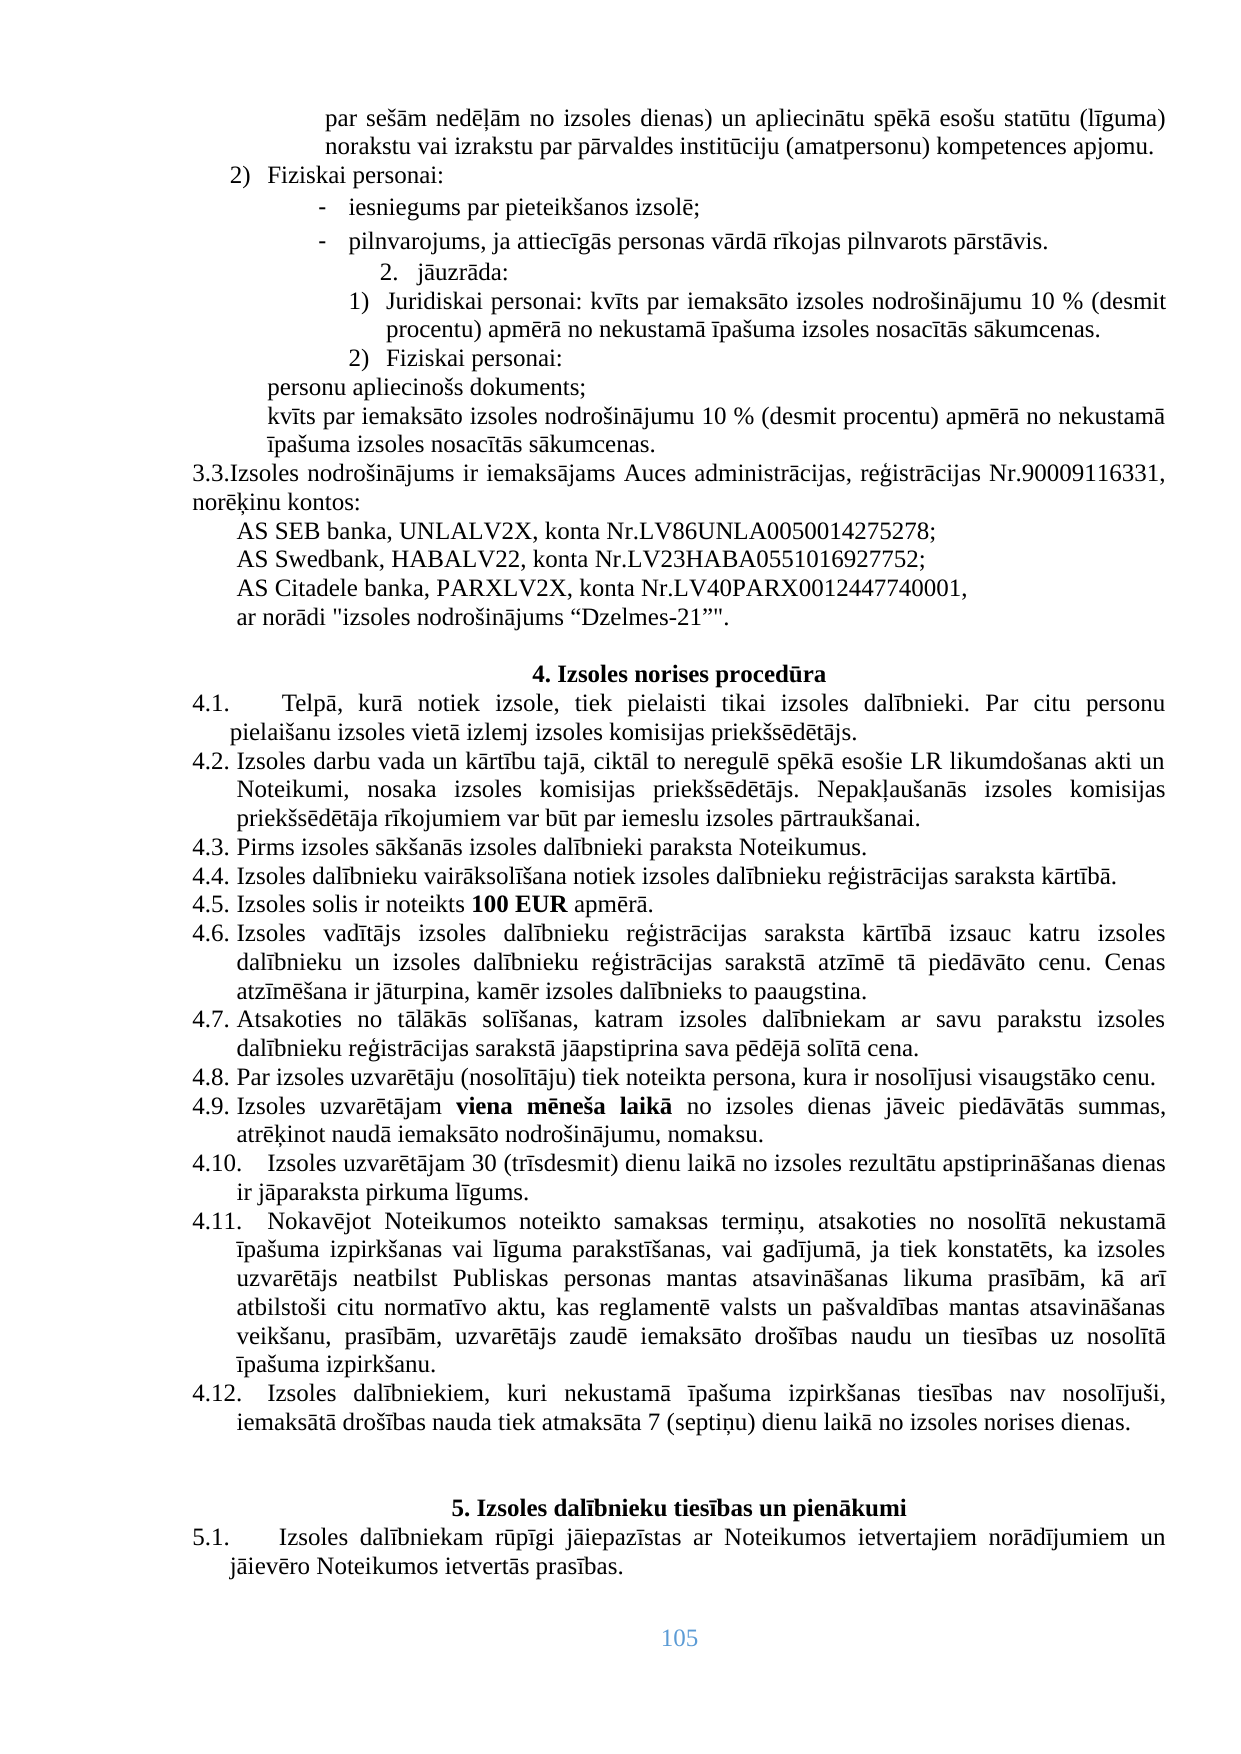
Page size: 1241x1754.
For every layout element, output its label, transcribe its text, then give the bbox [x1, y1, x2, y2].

text personu apliecinošs dokuments; [267, 372, 1167, 401]
text 3.3.Izsoles nodrošinājums ir iemaksājams Auces administrācijas, reģistrācijas Nr.90009116331, norēķinu kontos: [192, 458, 1167, 516]
list Izsoles dalībniekiem, kuri nekustamā īpašuma izpirkšanas tiesības nav nosolījuši, iemaksātā drošības nauda tiek atmaksāta 7 (septiņu) dienu laikā no izsoles norises dienas. [192, 1378, 1167, 1436]
list Izsoles uzvarētājam viena mēneša laikā no izsoles dienas jāveic piedāvātās summas, atrēķinot naudā iemaksāto nodrošinājumu, nomaksu. [192, 1091, 1167, 1148]
list Izsoles solis ir noteikts 100 EUR apmērā. [192, 889, 1167, 918]
list Fiziskai personai: [348, 343, 1167, 372]
list pilnvarojums, ja attiecīgās personas vārdā rīkojas pilnvarots pārstāvis. [318, 223, 1167, 257]
list Par izsoles uzvarētāju (nosolītāju) tiek noteikta persona, kura ir nosolījusi visaugstāko cenu. [192, 1062, 1167, 1091]
text kvīts par iemaksāto izsoles nodrošinājumu 10 % (desmit procentu) apmērā no nekustamā īpašuma izsoles nosacītās sākumcenas. [267, 401, 1167, 458]
list Nokavējot Noteikumos noteikto samaksas termiņu, atsakoties no nosolītā nekustamā īpašuma izpirkšanas vai līguma parakstīšanas, vai gadījumā, ja tiek konstatēts, ka izsoles uzvarētājs neatbilst Publiskas personas mantas atsavināšanas likuma prasībām, kā arī atbilstoši citu normatīvo , kas reglamentē valsts un pašvaldības mantas atsavināšanas veikšanu, prasībām, uzvarētājs zaudē iemaksāto drošības naudu un tiesības uz nosolītā īpašuma izpirkšanu. [192, 1206, 1167, 1378]
text ar norādi "izsoles nodrošinājums “Dzelmes-21”". [236, 602, 1167, 631]
text AS Swedbank, HABALV22, konta Nr.LV23HABA0551016927752; [236, 544, 1167, 573]
list Telpā, kurā notiek izsole, tiek pielaisti tikai izsoles dalībnieki. Par citu personu pielaišanu izsoles vietā izlemj izsoles komisijas priekšsēdētājs. [192, 688, 1167, 746]
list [287, 103, 1167, 160]
text AS Citadele banka, PARXLV2X, konta Nr.LV40PARX0012447740001, [236, 573, 1167, 602]
list iesniegums par pieteikšanos izsolē; [318, 189, 1167, 223]
list Atsakoties no tālākās solīšanas, katram izsoles dalībniekam ar savu parakstu izsoles dalībnieku reģistrācijas sarakstā jāapstiprina sava pēdējā solītā cena. [192, 1004, 1167, 1062]
list Izsoles dalībniekam rūpīgi jāiepazīstas ar Noteikumos ietvertajiem norādījumiem un jāievēro Noteikumos ietvertās prasības. [192, 1522, 1167, 1579]
list Izsoles uzvarētājam 30 (trīsdesmit) dienu laikā no izsoles rezultātu apstiprināšanas dienas ir jāparaksta pirkuma līgums. [192, 1148, 1167, 1206]
text 4. Izsoles norises procedūra [192, 659, 1167, 688]
list jāuzrāda: [379, 257, 1167, 286]
list Juridiskai personai: kvīts par iemaksāto izsoles nodrošinājumu 10 % (desmit procentu) apmērā no nekustamā īpašuma izsoles nosacītās sākumcenas. [348, 286, 1167, 343]
list Izsoles darbu vada un kārtību tajā, ciktāl to neregulē spēkā esošie LR likumdošanas un Noteikumi, nosaka izsoles komisijas priekšsēdētājs. Nepakļaušanās izsoles komisijas priekšsēdētāja rīkojumiem var būt par iemeslu izsoles pārtraukšanai. [192, 746, 1167, 832]
text AS SEB banka, UNLALV2X, konta Nr.LV86UNLA0050014275278; [236, 516, 1167, 544]
list Pirms izsoles sākšanās izsoles dalībnieki paraksta Noteikumus. [192, 832, 1167, 861]
list Izsoles vadītājs izsoles dalībnieku reģistrācijas saraksta kārtībā izsauc katru izsoles dalībnieku un izsoles dalībnieku reģistrācijas sarakstā atzīmē tā piedāvāto cenu. Cenas atzīmēšana ir jāturpina, kamēr izsoles dalībnieks to paaugstina. [192, 918, 1167, 1004]
text 5. Izsoles dalībnieku tiesības un pienākumi [192, 1493, 1167, 1522]
list Izsoles dalībnieku vairāksolīšana notiek izsoles dalībnieku reģistrācijas saraksta kārtībā. [192, 861, 1167, 889]
list Fiziskai personai: [229, 160, 1167, 189]
